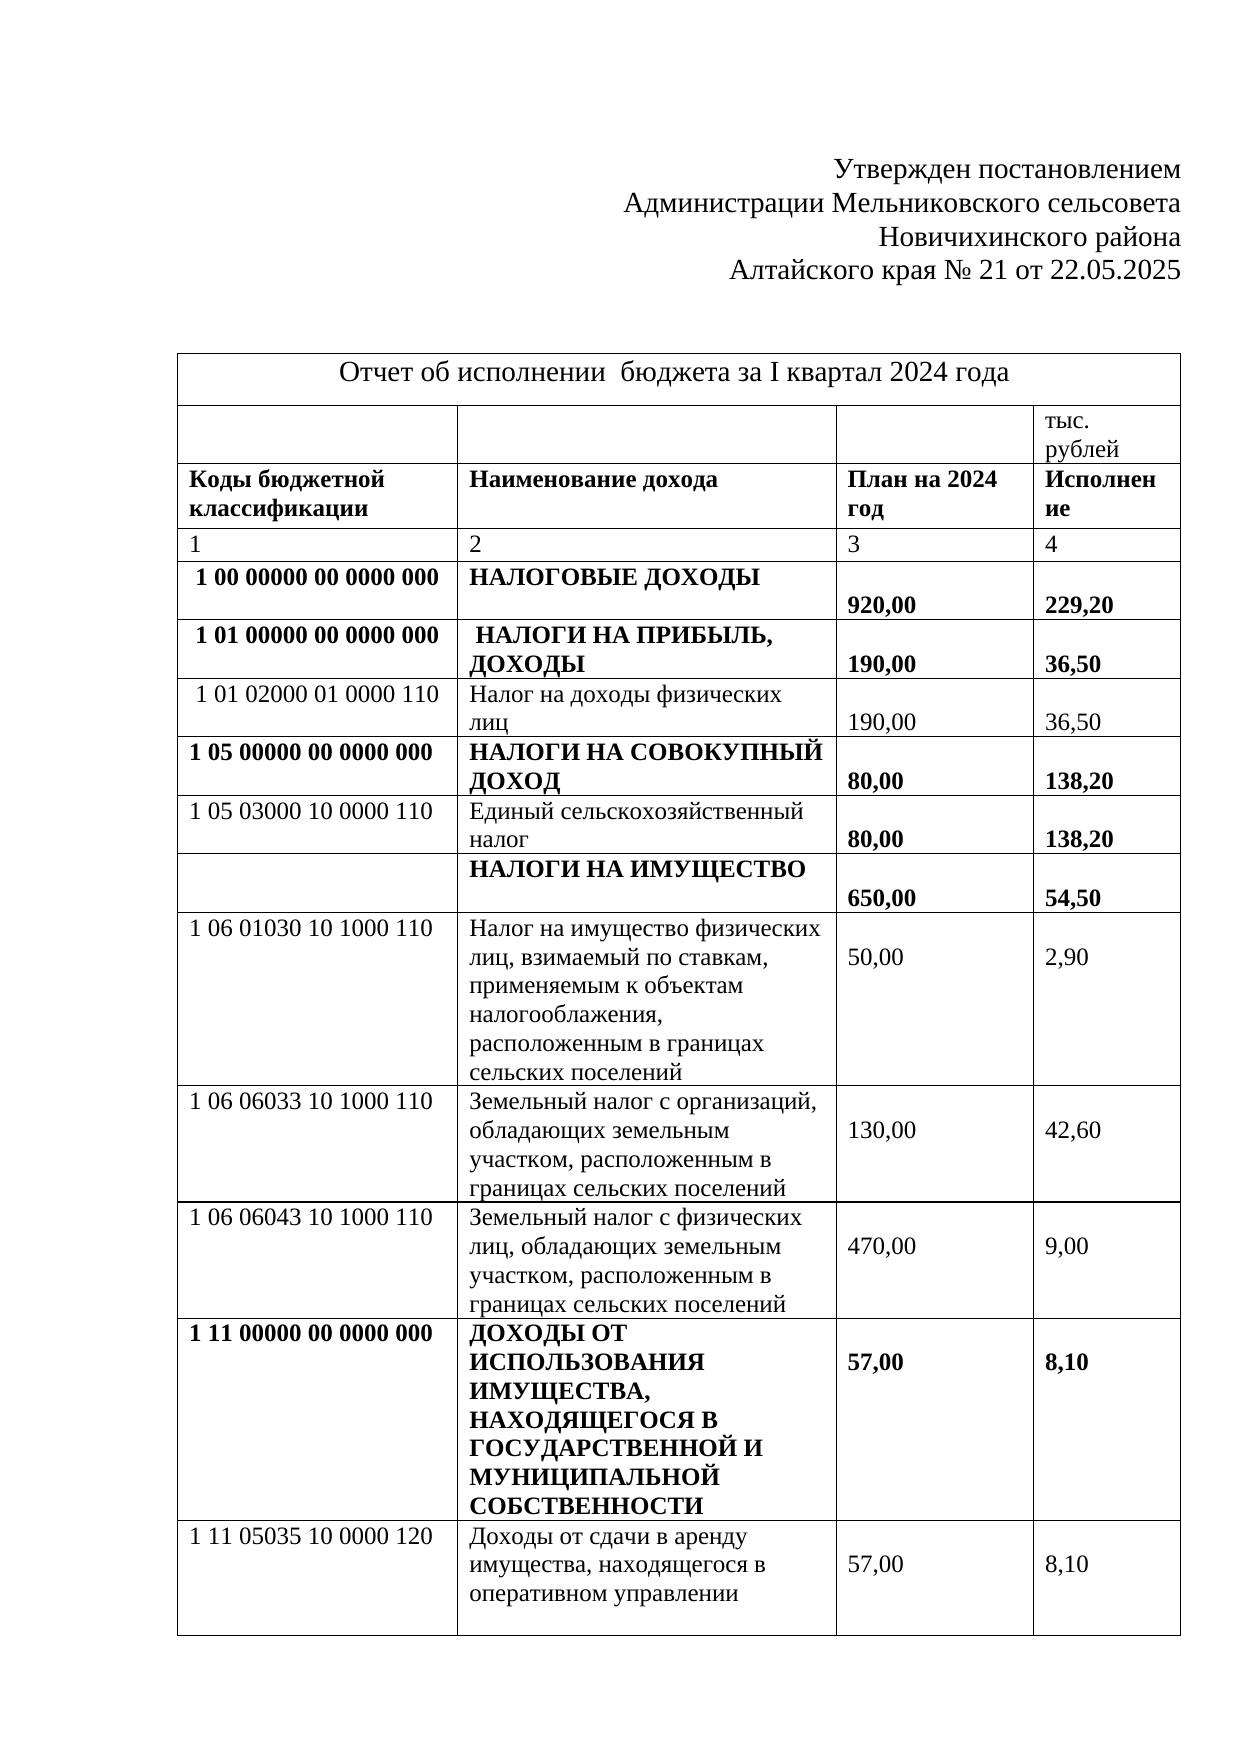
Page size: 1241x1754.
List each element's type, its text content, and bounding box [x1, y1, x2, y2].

table_cell Исполнение [1034, 464, 1180, 528]
table_cell Земельный налог с организаций, обладающих земельным участком, расположенным в границах сельских поселений [458, 1086, 836, 1201]
table_cell Земельный налог с физических лиц, обладающих земельным участком, расположенным в границах сельских поселений [458, 1203, 836, 1317]
table_cell [458, 406, 836, 463]
table_cell Единый сельскохозяйственный налог [458, 796, 836, 853]
table_cell [178, 406, 457, 463]
table_cell НАЛОГИ НА ИМУЩЕСТВО [458, 854, 836, 912]
text Алтайского края № 21 от 22.05.2025 [177, 252, 1181, 286]
table_cell 36,50 [1034, 620, 1180, 678]
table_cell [458, 1521, 836, 1635]
table_cell 1 01 00000 00 0000 000 [178, 620, 457, 678]
table_cell 190,00 [837, 620, 1033, 678]
table_cell 8,10 [1034, 1521, 1180, 1635]
table_cell 138,20 [1034, 796, 1180, 853]
table_cell 57,00 [837, 1319, 1033, 1520]
table_cell 80,00 [837, 737, 1033, 795]
table_cell 130,00 [837, 1086, 1033, 1201]
table_cell 1 00 00000 00 0000 000 [178, 562, 457, 619]
table_cell 9,00 [1034, 1203, 1180, 1317]
table_cell 8,10 [1034, 1319, 1180, 1520]
table_cell 1 01 02000 01 0000 110 [178, 679, 457, 736]
table_cell Коды бюджетной классификации [178, 464, 457, 528]
text Новичихинского района [177, 219, 1181, 252]
table_cell 1 05 00000 00 0000 000 [178, 737, 457, 795]
table_cell 36,50 [1034, 679, 1180, 736]
table_cell Налог на имущество физических лиц, взимаемый по ставкам, применяемым к объектам налогооблажения, расположенным в границах сельских поселений [458, 913, 836, 1085]
table_cell 920,00 [837, 562, 1033, 619]
table_cell 80,00 [837, 796, 1033, 853]
table_cell тыс. рублей [1034, 406, 1180, 463]
table_cell 57,00 [837, 1521, 1033, 1635]
table_cell 42,60 [1034, 1086, 1180, 1201]
table_cell 2,90 [1034, 913, 1180, 1085]
table_cell [178, 854, 457, 912]
text Утвержден постановлением [177, 152, 1181, 185]
table_cell ДОХОДЫ ОТ ИСПОЛЬЗОВАНИЯ ИМУЩЕСТВА, НАХОДЯЩЕГОСЯ В ГОСУДАРСТВЕННОЙ И МУНИЦИПАЛЬНОЙ СОБСТВЕННОСТИ [458, 1319, 836, 1520]
table_cell НАЛОГИ НА СОВОКУПНЫЙ ДОХОД [458, 737, 836, 795]
table_cell 1 [178, 529, 457, 561]
table_cell 650,00 [837, 854, 1033, 912]
table_cell 50,00 [837, 913, 1033, 1085]
table_cell 470,00 [837, 1203, 1033, 1317]
table_cell 138,20 [1034, 737, 1180, 795]
table_cell План на 2024 год [837, 464, 1033, 528]
table_cell 1 06 06033 10 1000 110 [178, 1086, 457, 1201]
table_cell Налог на доходы физических лиц [458, 679, 836, 736]
table_cell НАЛОГОВЫЕ ДОХОДЫ [458, 562, 836, 619]
table_cell 229,20 [1034, 562, 1180, 619]
table_cell НАЛОГИ НА ПРИБЫЛЬ, ДОХОДЫ [458, 620, 836, 678]
table_cell [837, 406, 1033, 463]
table_cell 4 [1034, 529, 1180, 561]
table_cell 3 [837, 529, 1033, 561]
table_cell 2 [458, 529, 836, 561]
table_cell 1 11 00000 00 0000 000 [178, 1319, 457, 1520]
table_cell 190,00 [837, 679, 1033, 736]
text Администрации Мельниковского сельсовета [177, 185, 1181, 219]
table_cell 54,50 [1034, 854, 1180, 912]
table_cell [178, 1521, 457, 1635]
table_cell 1 06 06043 10 1000 110 [178, 1203, 457, 1317]
table_cell 1 05 03000 10 0000 110 [178, 796, 457, 853]
table_cell Наименование дохода [458, 464, 836, 528]
table_cell 1 06 01030 10 1000 110 [178, 913, 457, 1085]
table_header Отчет об исполнении бюджета за I квартал 2024 года [178, 354, 1180, 404]
